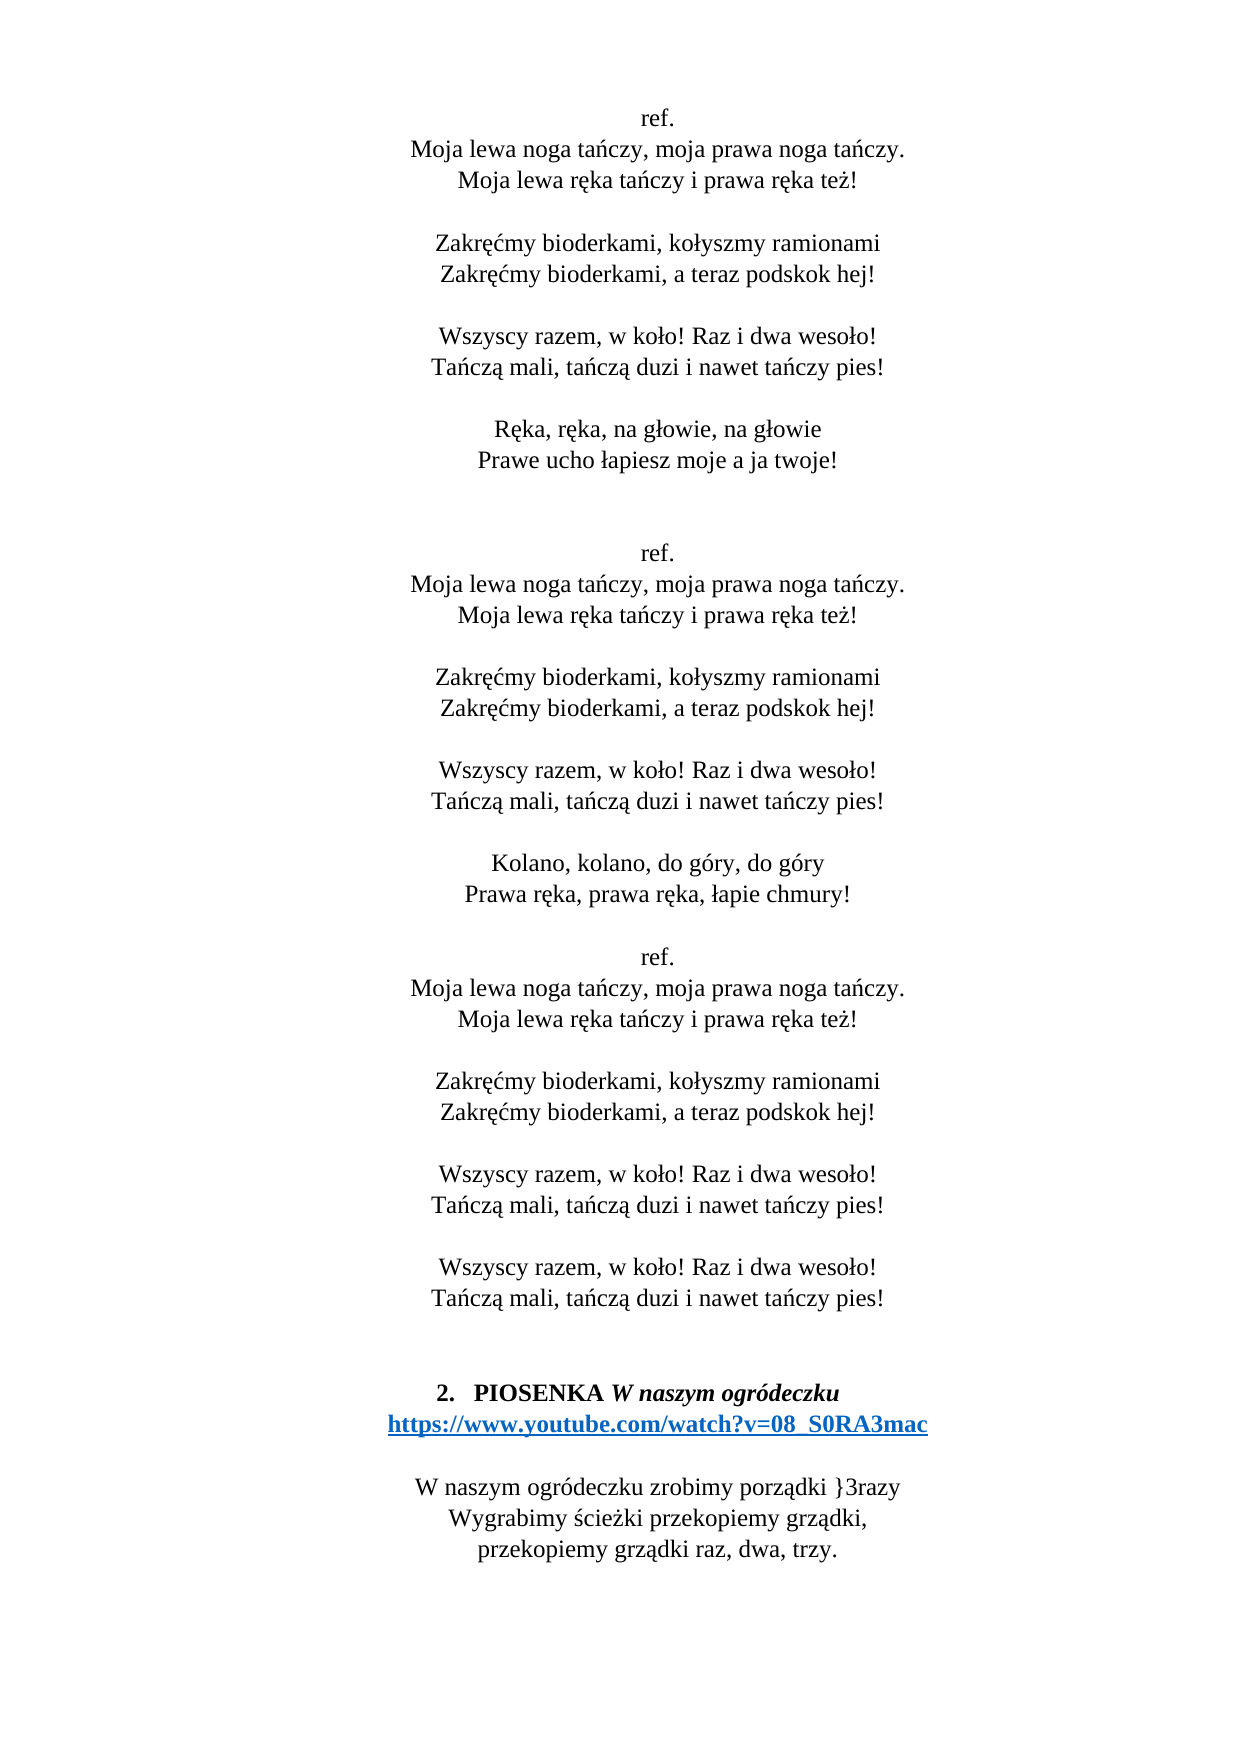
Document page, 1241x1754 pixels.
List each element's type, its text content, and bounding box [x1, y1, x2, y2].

list Wygrabimy ścieżki przekopiemy grządki, [223, 1503, 1093, 1531]
list Kolano, kolano, do góry, do góry [223, 848, 1093, 877]
list Prawe ucho łapiesz moje a ja twoje! [223, 445, 1093, 474]
list Moja lewa ręka tańczy i prawa ręka też! [223, 166, 1093, 194]
list Ręka, ręka, na głowie, na głowie [223, 414, 1093, 443]
list Zakręćmy bioderkami, kołyszmy ramionami [223, 1066, 1093, 1094]
list Prawa ręka, prawa ręka, łapie chmury! [223, 879, 1093, 908]
list Tańczą mali, tańczą duzi i nawet tańczy pies! [223, 786, 1093, 815]
list ref. [223, 942, 1093, 970]
list Moja lewa ręka tańczy i prawa ręka też! [223, 1004, 1093, 1032]
list https://www.youtube.com/watch?v=08_S0RA3mac [223, 1409, 1093, 1438]
list Zakręćmy bioderkami, kołyszmy ramionami [223, 662, 1093, 691]
list Tańczą mali, tańczą duzi i nawet tańczy pies! [223, 1190, 1093, 1219]
list Moja lewa noga tańczy, moja prawa noga tańczy. [223, 973, 1093, 1001]
list Zakręćmy bioderkami, a teraz podskok hej! [223, 693, 1093, 722]
list ref. [223, 538, 1093, 567]
list przekopiemy grządki raz, dwa, trzy. [223, 1534, 1093, 1562]
list Wszyscy razem, w koło! Raz i dwa wesoło! [223, 755, 1093, 784]
list Wszyscy razem, w koło! Raz i dwa wesoło! [223, 1159, 1093, 1188]
list Wszyscy razem, w koło! Raz i dwa wesoło! [223, 321, 1093, 349]
list Moja lewa ręka tańczy i prawa ręka też! [223, 600, 1093, 629]
list Tańczą mali, tańczą duzi i nawet tańczy pies! [223, 352, 1093, 381]
list ref. [223, 103, 1093, 132]
list Zakręćmy bioderkami, a teraz podskok hej! [223, 259, 1093, 287]
list W naszym ogródeczku zrobimy porządki }3razy [223, 1472, 1093, 1500]
list Moja lewa noga tańczy, moja prawa noga tańczy. [223, 134, 1093, 163]
list Moja lewa noga tańczy, moja prawa noga tańczy. [223, 569, 1093, 598]
list Zakręćmy bioderkami, kołyszmy ramionami [223, 228, 1093, 256]
list Wszyscy razem, w koło! Raz i dwa wesoło! [223, 1252, 1093, 1281]
list Tańczą mali, tańczą duzi i nawet tańczy pies! [223, 1283, 1093, 1312]
list Zakręćmy bioderkami, a teraz podskok hej! [223, 1097, 1093, 1126]
list PIOSENKA W naszym ogródeczku [185, 1378, 1093, 1407]
